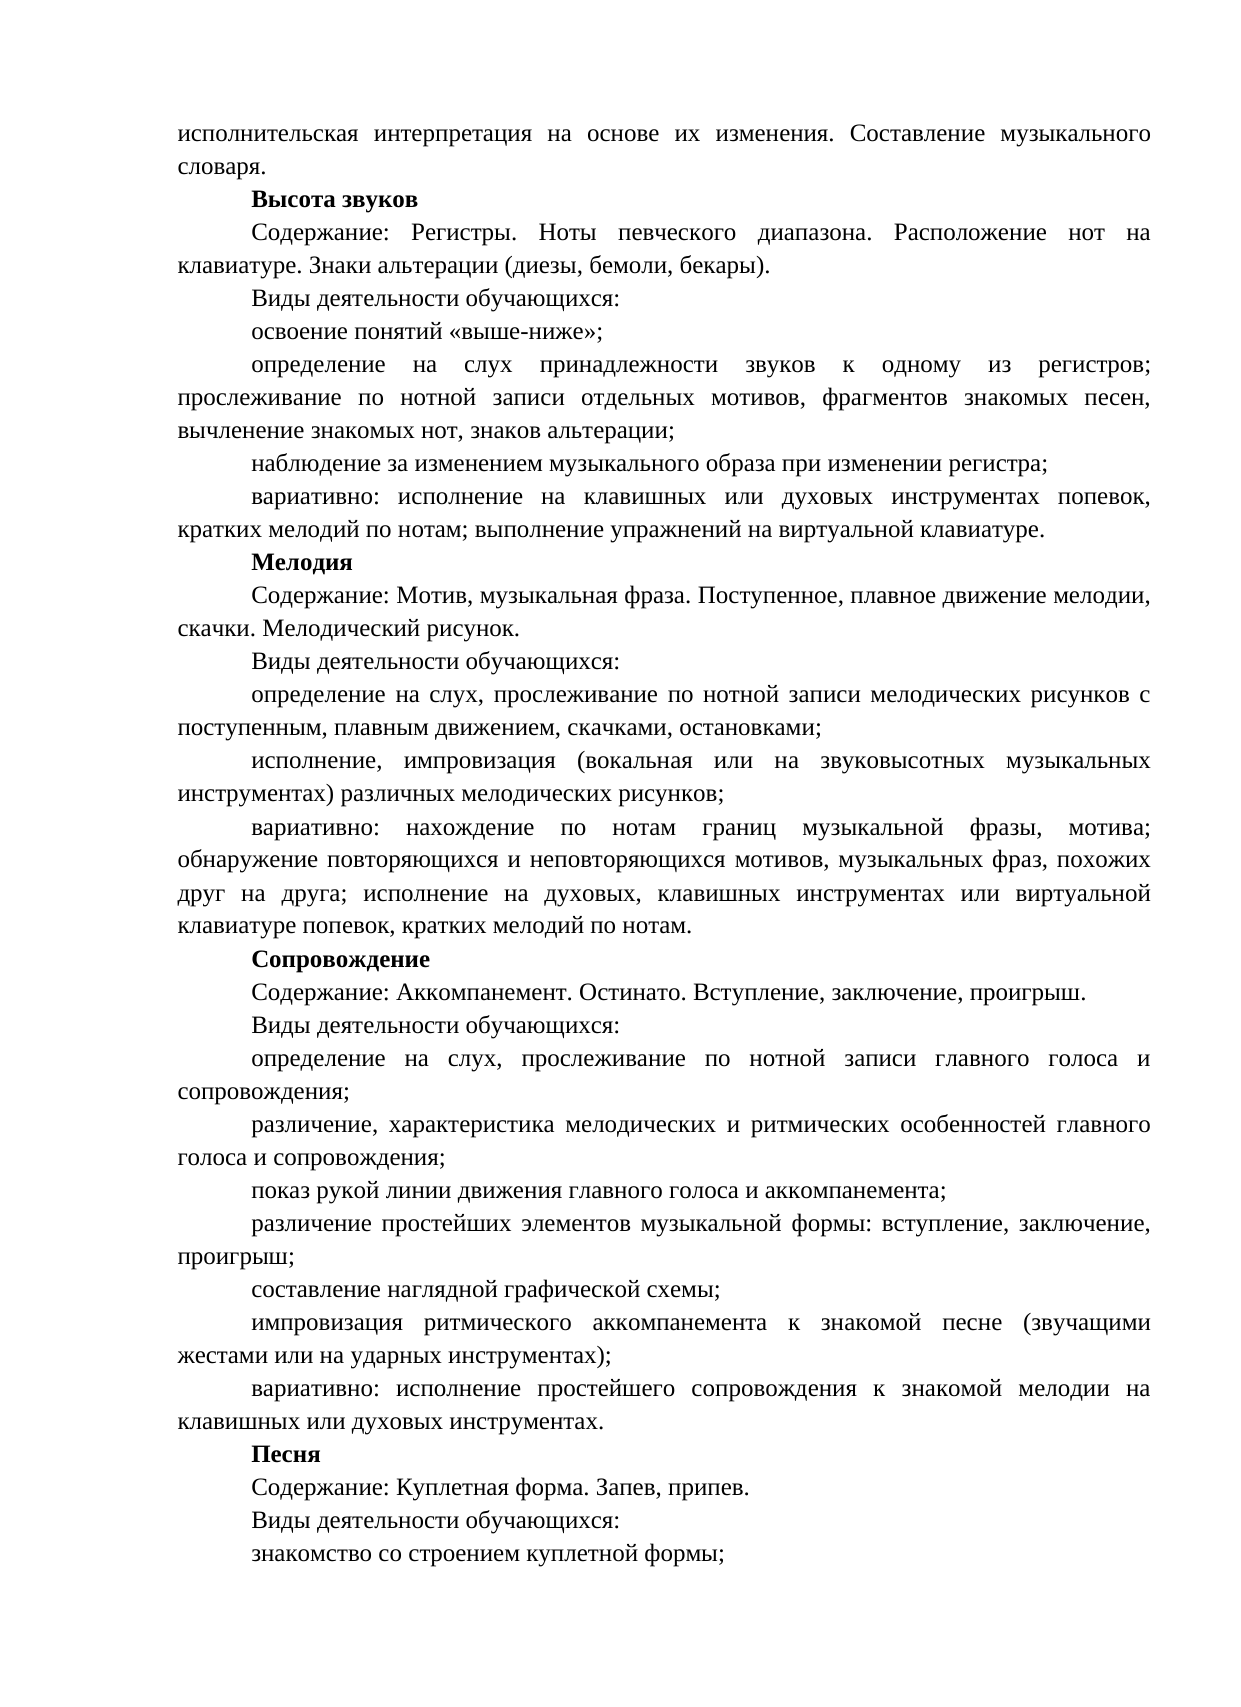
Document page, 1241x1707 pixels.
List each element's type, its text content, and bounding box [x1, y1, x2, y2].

text Виды деятельности обучающихся: [177, 646, 1152, 675]
text исполнение, импровизация (вокальная или на звуковысотных музыкальных инструментах) различных мелодических рисунков; [177, 746, 1152, 807]
text Высота звуков [177, 184, 1152, 213]
text вариативно: исполнение простейшего сопровождения к знакомой мелодии на клавишных или духовых инструментах. [177, 1373, 1152, 1435]
text Содержание: Куплетная форма. Запев, припев. [177, 1472, 1152, 1501]
text Виды деятельности обучающихся: [177, 283, 1152, 312]
text определение на слух, прослеживание по нотной записи мелодических рисунков с поступенным, плавным движением, скачками, остановками; [177, 679, 1152, 741]
text освоение понятий «выше-ниже»; [177, 316, 1152, 345]
text различение простейших элементов музыкальной формы: вступление, заключение, проигрыш; [177, 1208, 1152, 1269]
text вариативно: нахождение по нотам границ музыкальной фразы, мотива; обнаружение повторяющихся и неповторяющихся мотивов, музыкальных фраз, похожих друг на друга; исполнение на духовых, клавишных инструментах или виртуальной клавиатуре попевок, кратких мелодий по нотам. [177, 812, 1152, 939]
text определение на слух принадлежности звуков к одному из регистров; прослеживание по нотной записи отдельных мотивов, фрагментов знакомых песен, вычленение знакомых нот, знаков альтерации; [177, 349, 1152, 444]
text определение на слух, прослеживание по нотной записи главного голоса и сопровождения; [177, 1043, 1152, 1104]
text Песня [177, 1439, 1152, 1468]
text показ рукой линии движения главного голоса и аккомпанемента; [177, 1175, 1152, 1203]
text наблюдение за изменением музыкального образа при изменении регистра; [177, 448, 1152, 477]
text Содержание: Регистры. Ноты певческого диапазона. Расположение нот на клавиатуре. Знаки альтерации (диезы, бемоли, бекары). [177, 217, 1152, 279]
text Содержание: Мотив, музыкальная фраза. Поступенное, плавное движение мелодии, скачки. Мелодический рисунок. [177, 580, 1152, 642]
text Сопровождение [177, 944, 1152, 972]
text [177, 118, 1152, 180]
text импровизация ритмического аккомпанемента к знакомой песне (звучащими жестами или на ударных инструментах); [177, 1307, 1152, 1369]
text составление наглядной графической схемы; [177, 1274, 1152, 1303]
text Содержание: Аккомпанемент. Остинато. Вступление, заключение, проигрыш. [177, 977, 1152, 1005]
text знакомство со строением куплетной формы; [177, 1538, 1152, 1567]
text вариативно: исполнение на клавишных или духовых инструментах попевок, кратких мелодий по нотам; выполнение упражнений на виртуальной клавиатуре. [177, 481, 1152, 543]
text Виды деятельности обучающихся: [177, 1505, 1152, 1534]
text Мелодия [177, 547, 1152, 576]
text различение, характеристика мелодических и ритмических особенностей главного голоса и сопровождения; [177, 1109, 1152, 1171]
text Виды деятельности обучающихся: [177, 1010, 1152, 1038]
